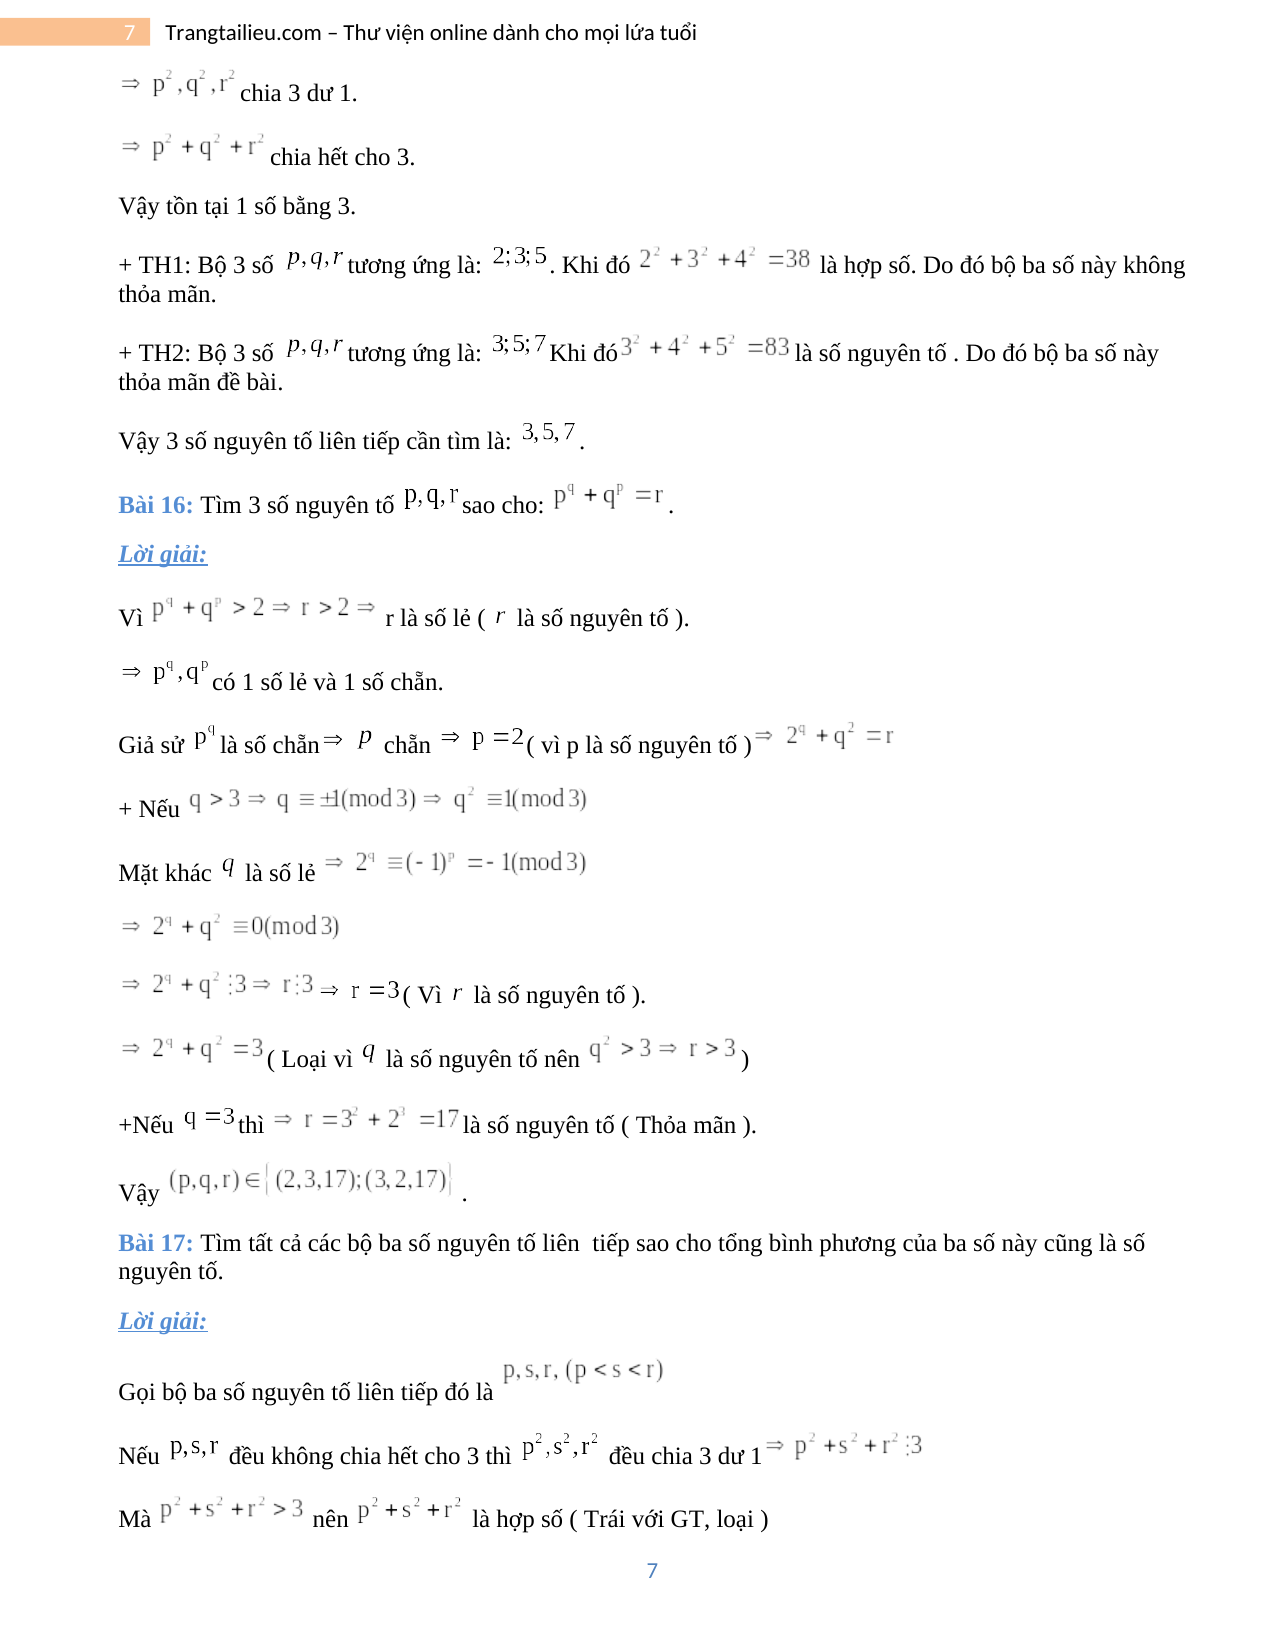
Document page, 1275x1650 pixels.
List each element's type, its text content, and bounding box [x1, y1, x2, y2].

text Lời giải: [118, 1306, 1186, 1335]
text Lời giải: [118, 539, 1186, 568]
text Mà nên là hợp số ( Trái với GT, loại ) [118, 1490, 1186, 1533]
text + TH2: Bộ 3 số tương ứng là: Khi đólà số nguyên tố . Do đó bộ ba số này thỏa mãn đề bài. [118, 329, 1186, 396]
text Bài 16: Tìm 3 số nguyên tố sao cho: . [118, 476, 1186, 518]
text Vậy 3 số nguyên tố liên tiếp cần tìm là: . [118, 417, 1186, 455]
text Mặt khác là số lẻ [118, 844, 1186, 887]
text có 1 số lẻ và 1 số chẵn. [118, 653, 1098, 696]
text Vậy tồn tại 1 số bằng 3. [118, 191, 1098, 220]
text + Nếu [118, 780, 1186, 823]
text Gọi bộ ba số nguyên tố liên tiếp đó là [118, 1356, 1186, 1406]
text chia hết cho 3. [118, 128, 1186, 171]
text Giả sử là số chẵn chẵn ( vì p là số nguyên tố ) [118, 716, 1186, 759]
text Vì r là số lẻ ( là số nguyên tố ). [118, 589, 1186, 632]
text Bài 17: Tìm tất cả các bộ ba số nguyên tố liên tiếp sao cho tổng bình phương của ba số này cũng là số nguyên tố. [118, 1228, 1186, 1285]
text Vậy . [118, 1159, 1186, 1207]
text chia 3 dư 1. [118, 64, 1098, 107]
text +Nếu thì là số nguyên tố ( Thỏa mãn ). [118, 1100, 1186, 1138]
text ( Vì là số nguyên tố ). [118, 966, 1186, 1009]
text + TH1: Bộ 3 số tương ứng là: . Khi đó là hợp số. Do đó bộ ba số này không thỏa mãn. [118, 241, 1186, 308]
text ( Loại vì là số nguyên tố nên ) [118, 1030, 1186, 1079]
text Nếu đều không chia hết cho 3 thì đều chia 3 dư 1 [118, 1427, 1186, 1469]
